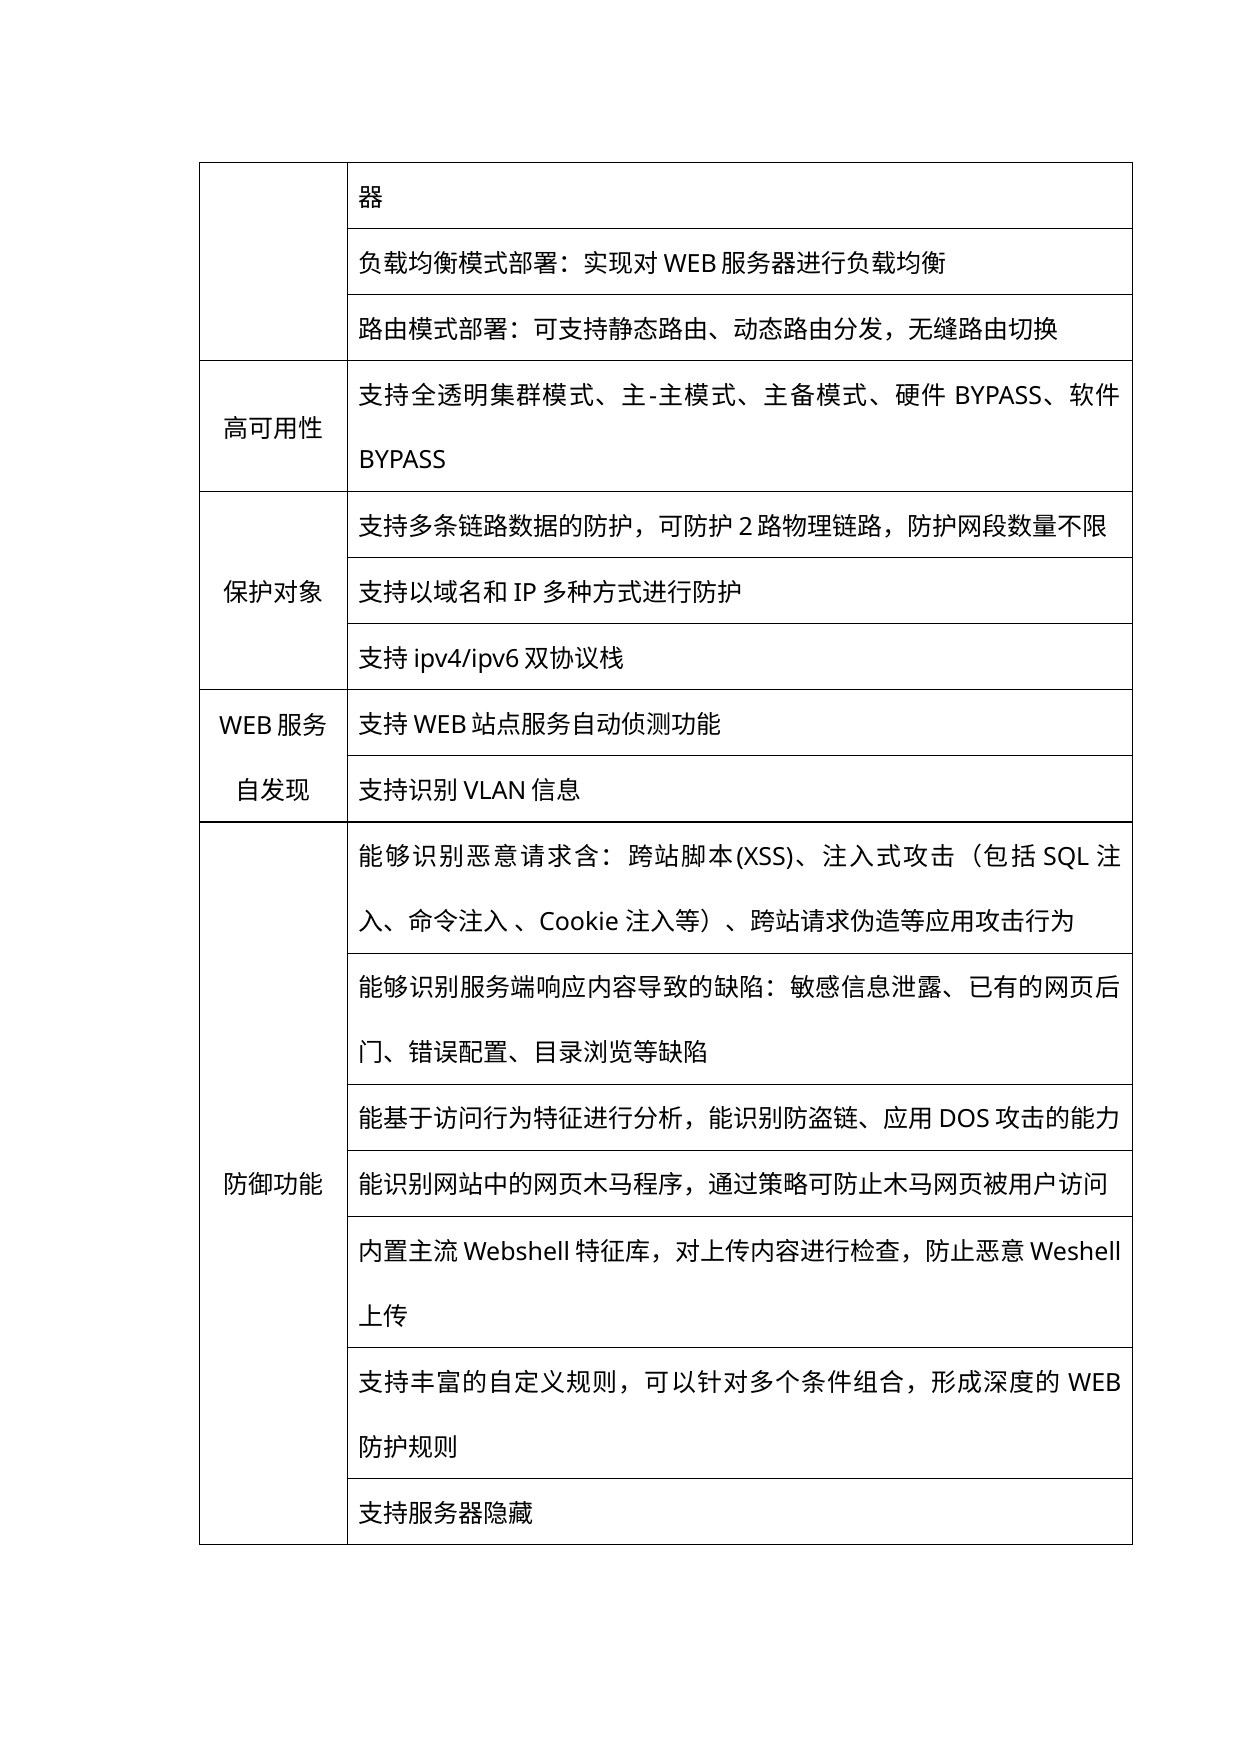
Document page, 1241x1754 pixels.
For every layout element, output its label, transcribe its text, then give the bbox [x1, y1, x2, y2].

table_cell 能基于访问行为特征进行分析，能识别防盗链、应用DOS攻击的能力 [348, 1085, 1132, 1149]
table_cell 支持识别VLAN信息 [348, 756, 1132, 821]
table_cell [348, 163, 1132, 228]
table_cell 能识别网站中的网页木马程序，通过策略可防止木马网页被用户访问 [348, 1151, 1132, 1216]
table_cell 能够识别服务端响应内容导致的缺陷：敏感信息泄露、已有的网页后门、错误配置、目录浏览等缺陷 [348, 954, 1132, 1083]
table_cell 能够识别恶意请求含：跨站脚本(XSS)、注入式攻击（包括SQL注入、命令注入 、Cookie 注入等）、跨站请求伪造等应用攻击行为 [348, 823, 1132, 952]
table_cell 内置主流Webshell特征库，对上传内容进行检查，防止恶意Weshell上传 [348, 1217, 1132, 1347]
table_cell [348, 1479, 1132, 1544]
table_cell 支持WEB站点服务自动侦测功能 [348, 690, 1132, 755]
table_cell 支持ipv4/ipv6双协议栈 [348, 624, 1132, 689]
table_cell WEB服务自发现 [200, 690, 347, 821]
table_cell 高可用性 [200, 361, 347, 491]
table_cell 保护对象 [200, 492, 347, 689]
table_cell 防御功能 [200, 823, 347, 1544]
table_cell 路由模式部署：可支持静态路由、动态路由分发，无缝路由切换 [348, 295, 1132, 360]
table_cell 支持全透明集群模式、主-主模式、主备模式、硬件BYPASS、软件BYPASS [348, 361, 1132, 491]
table_cell 支持以域名和IP多种方式进行防护 [348, 558, 1132, 623]
table_cell 支持丰富的自定义规则，可以针对多个条件组合，形成深度的WEB防护规则 [348, 1348, 1132, 1478]
table_cell 负载均衡模式部署：实现对WEB服务器进行负载均衡 [348, 229, 1132, 294]
table_cell 支持多条链路数据的防护，可防护2路物理链路，防护网段数量不限 [348, 492, 1132, 557]
